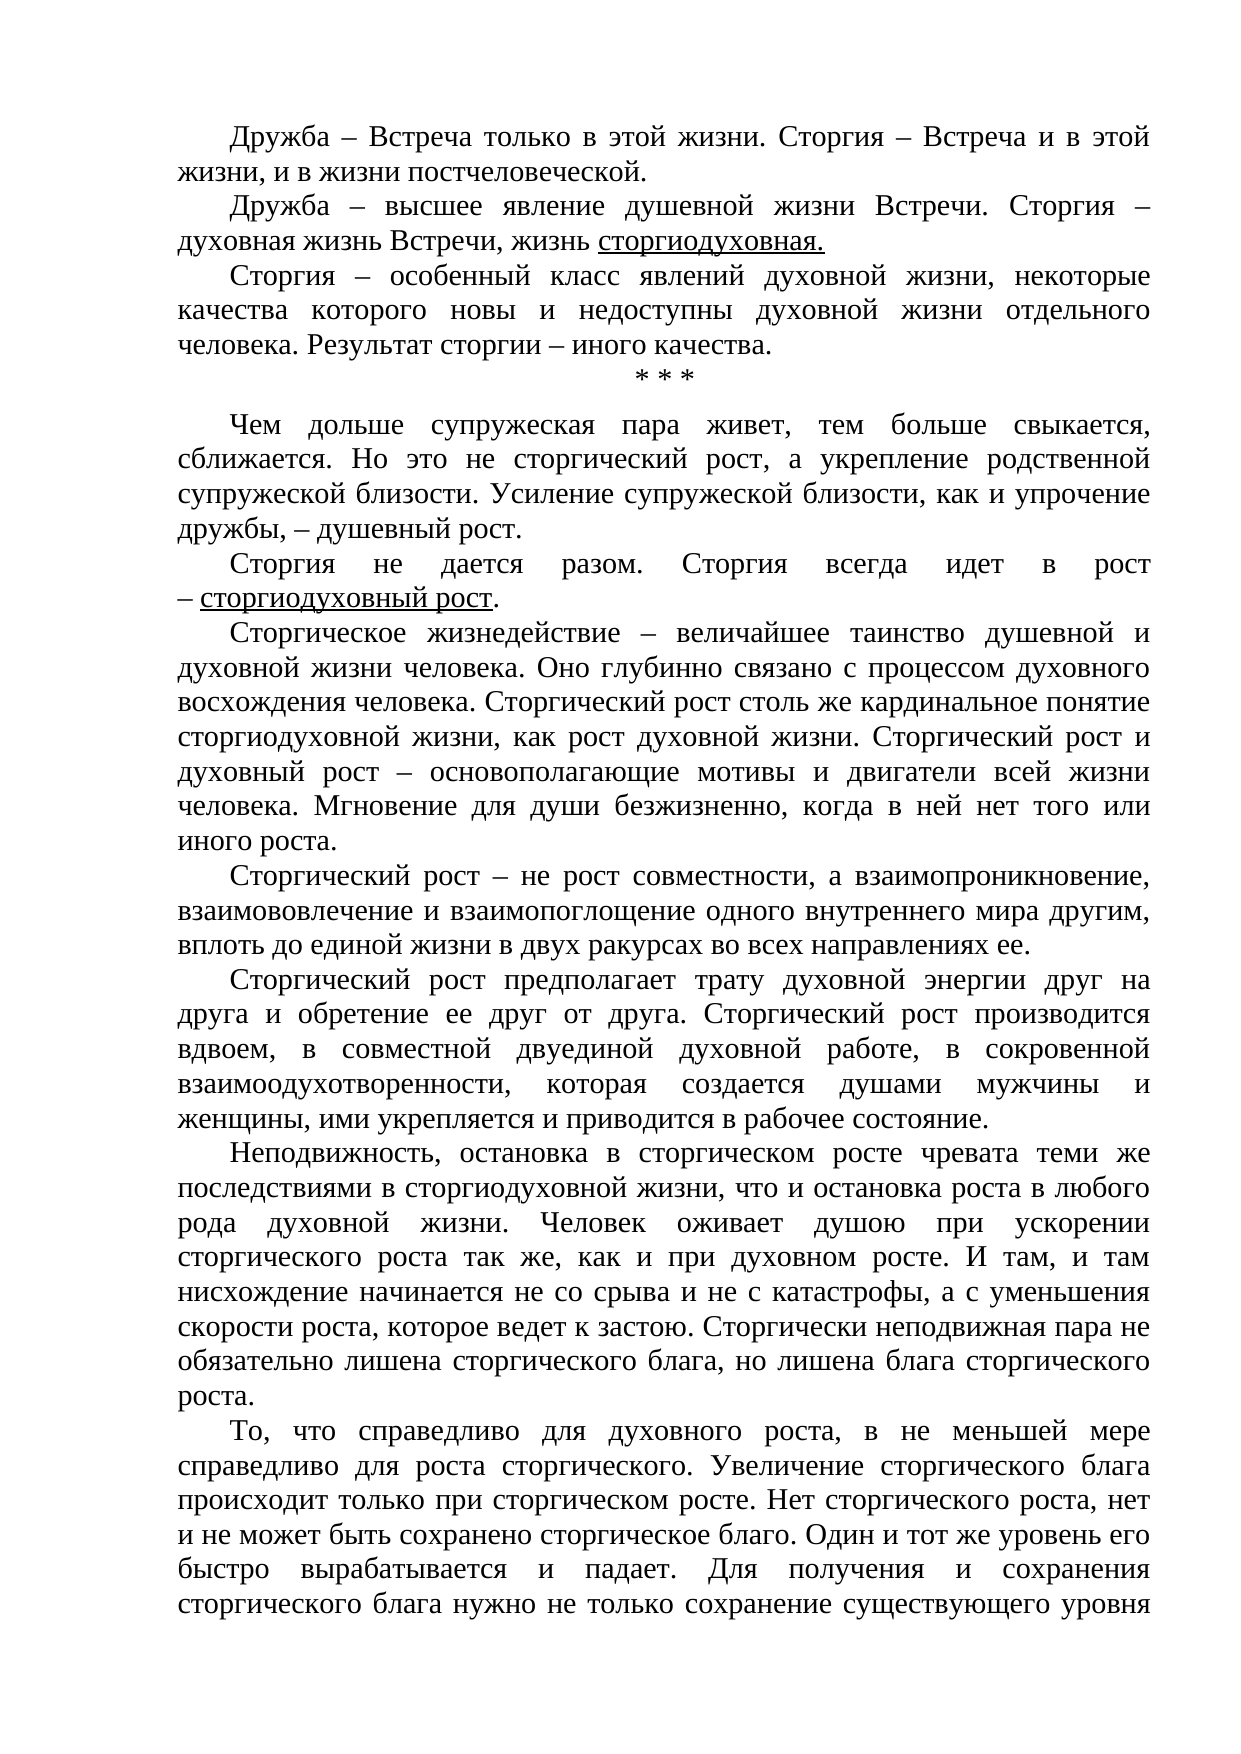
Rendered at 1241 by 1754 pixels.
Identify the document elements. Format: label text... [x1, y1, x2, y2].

text Дружба – высшее явление душевной жизни Встречи. Сторгия – духовная жизнь Встречи, жизнь сторгиодуховная. [177, 187, 1152, 257]
text Сторгическое жизнедействие – величайшее таинство душевной и духовной жизни человека. Оно глубинно связано с процессом духовного восхождения человека. Сторгический рост столь же кардинальное понятие сторгиодуховной жизни, как рост духовной жизни. Сторгический рост и духовный рост – основополагающие мотивы и двигатели всей жизни человека. Мгновение для души безжизненно, когда в ней нет того или иного роста. [177, 614, 1152, 857]
text Сторгический рост предполагает трату духовной энергии друг на друга и обретение ее друг от друга. Сторгический рост производится вдвоем, в совместной двуединой духовной работе, в сокровенной взаимоодухотворенности, которая создается душами мужчины и женщины, ими укрепляется и приводится в рабочее состояние. [177, 961, 1152, 1134]
text Дружба – Встреча только в этой жизни. Сторгия – Встреча и в этой жизни, и в жизни постчеловеческой. [177, 118, 1152, 187]
text Неподвижность, остановка в сторгическом росте чревата теми же последствиями в сторгиодуховной жизни, что и остановка роста в любого рода духовной жизни. Человек оживает душою при ускорении сторгического роста так же, как и при духовном росте. И там, и там нисхождение начинается не со срыва и не с катастрофы, а с уменьшения скорости роста, которое ведет к застою. Сторгически неподвижная пара не обязательно лишена сторгического блага, но лишена блага сторгического роста. [177, 1134, 1152, 1412]
text Сторгический рост – не рост совместности, а взаимопроникновение, взаимововлечение и взаимопоглощение одного внутреннего мира другим, вплоть до единой жизни в двух ракурсах во всех направлениях ее. [177, 857, 1152, 961]
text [177, 1412, 1152, 1620]
text Чем дольше супружеская пара живет, тем больше свыкается, сближается. Но это не сторгический рост, а укрепление родственной супружеской близости. Усиление супружеской близости, как и упрочение дружбы, – душевный рост. [177, 406, 1152, 545]
text Сторгия не дается разом. Сторгия всегда идет в рост – сторгиодуховный рост. [177, 545, 1152, 614]
text Сторгия – особенный класс явлений духовной жизни, некоторые качества которого новы и недоступны духовной жизни отдельного человека. Результат сторгии – иного качества. [177, 257, 1152, 361]
text * * * [177, 361, 1152, 396]
